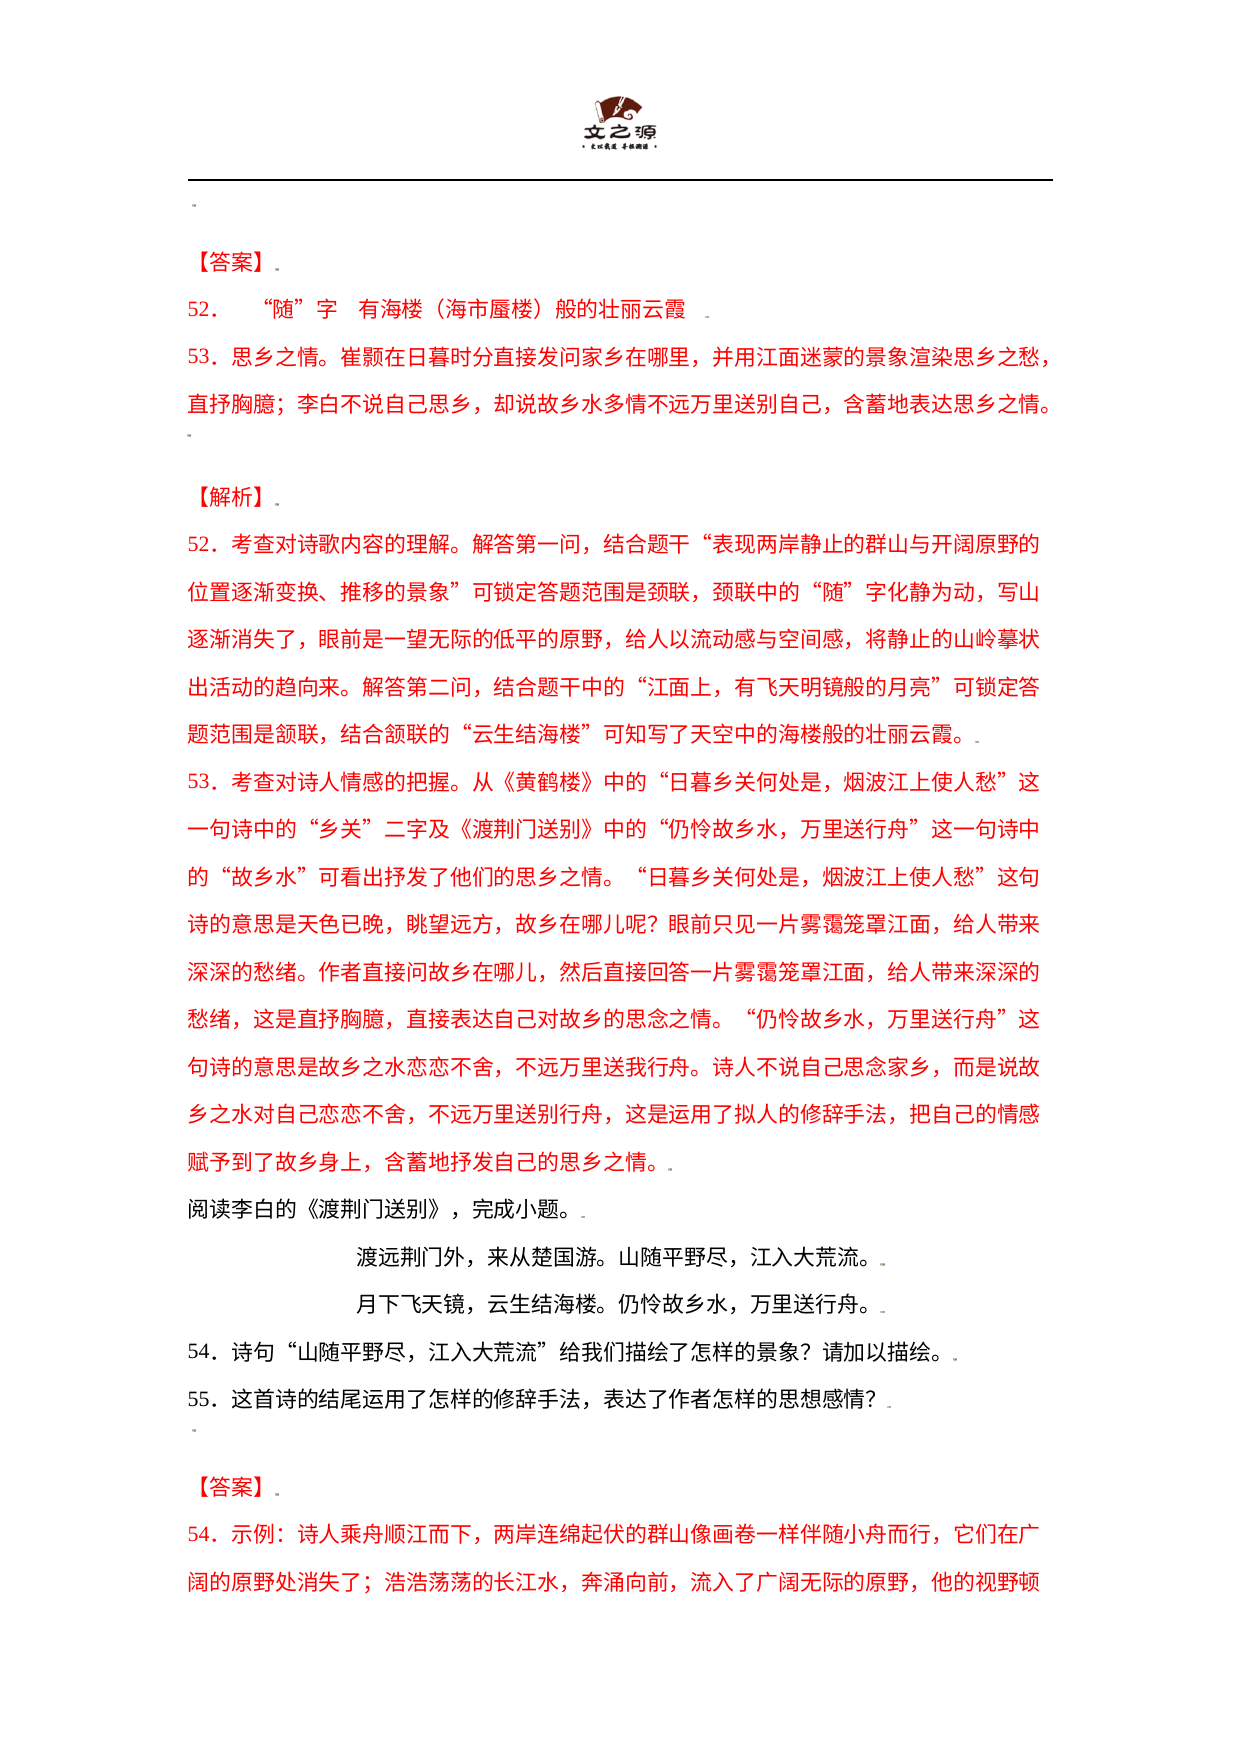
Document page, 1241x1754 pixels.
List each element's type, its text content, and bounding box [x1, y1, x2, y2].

text 【答案】 [187, 1470, 1053, 1502]
text 【答案】 [187, 245, 1053, 277]
picture [543, 73, 698, 178]
text 54．示例：诗人乘舟顺江而下，两岸连绵起伏的群山像画卷一样伴随小舟而行，它们在广阔的原野处消失了；浩浩荡荡的长江水，奔涌向前，流入了广阔无际的原野，他的视野顿时变得开阔了。 [187, 1517, 1053, 1597]
text 【解析】 [187, 480, 1053, 512]
text 月下飞天镜，云生结海楼。仍怜故乡水，万里送行舟。 [187, 1287, 1053, 1319]
text 52．考查对诗歌内容的理解。解答第一问，结合题干“表现两岸静止的群山与开阔原野的位置逐渐变换、推移的景象”可锁定答题范围是颈联，颈联中的“随”字化静为动，写山逐渐消失了，眼前是一望无际的低平的原野，给人以流动感与空间感，将静止的山岭摹状出活动的趋向来。解答第二问，结合题干中的“江面上，有飞天明镜般的月亮”可锁定答题范围是颔联，结合颔联的“云生结海楼”可知写了天空中的海楼般的壮丽云霞。 [187, 527, 1053, 749]
text 54．诗句“山随平野尽，江入大荒流”给我们描绘了怎样的景象？请加以描绘。 [187, 1335, 1053, 1367]
text 52． “随”字 有海楼（海市蜃楼）般的壮丽云霞 [187, 292, 1053, 324]
text 55．这首诗的结尾运用了怎样的修辞手法，表达了作者怎样的思想感情？ [187, 1382, 1053, 1414]
text 53．思乡之情。崔颢在日暮时分直接发问家乡在哪里，并用江面迷蒙的景象渲染思乡之愁，直抒胸臆；李白不说自己思乡，却说故乡水多情不远万里送别自己，含蓄地表达思乡之情。 [187, 340, 1053, 467]
text 阅读李白的《渡荆门送别》，完成小题。 [187, 1192, 1053, 1224]
text 53．考查对诗人情感的把握。从《黄鹤楼》中的“日暮乡关何处是，烟波江上使人愁”这一句诗中的“乡关”二字及《渡荆门送别》中的“仍怜故乡水，万里送行舟”这一句诗中的“故乡水”可看出抒发了他们的思乡之情。“日暮乡关何处是，烟波江上使人愁”这句诗的意思是天色已晚，眺望远方，故乡在哪儿呢？眼前只见一片雾霭笼罩江面，给人带来深深的愁绪。作者直接问故乡在哪儿，然后直接回答一片雾霭笼罩江面，给人带来深深的愁绪，这是直抒胸臆，直接表达自己对故乡的思念之情。“仍怜故乡水，万里送行舟”这句诗的意思是故乡之水恋恋不舍，不远万里送我行舟。诗人不说自己思念家乡，而是说故乡之水对自己恋恋不舍，不远万里送别行舟，这是运用了拟人的修辞手法，把自己的情感赋予到了故乡身上，含蓄地抒发自己的思乡之情。 [187, 765, 1053, 1177]
text 渡远荆门外，来从楚国游。山随平野尽，江入大荒流。 [187, 1240, 1053, 1272]
